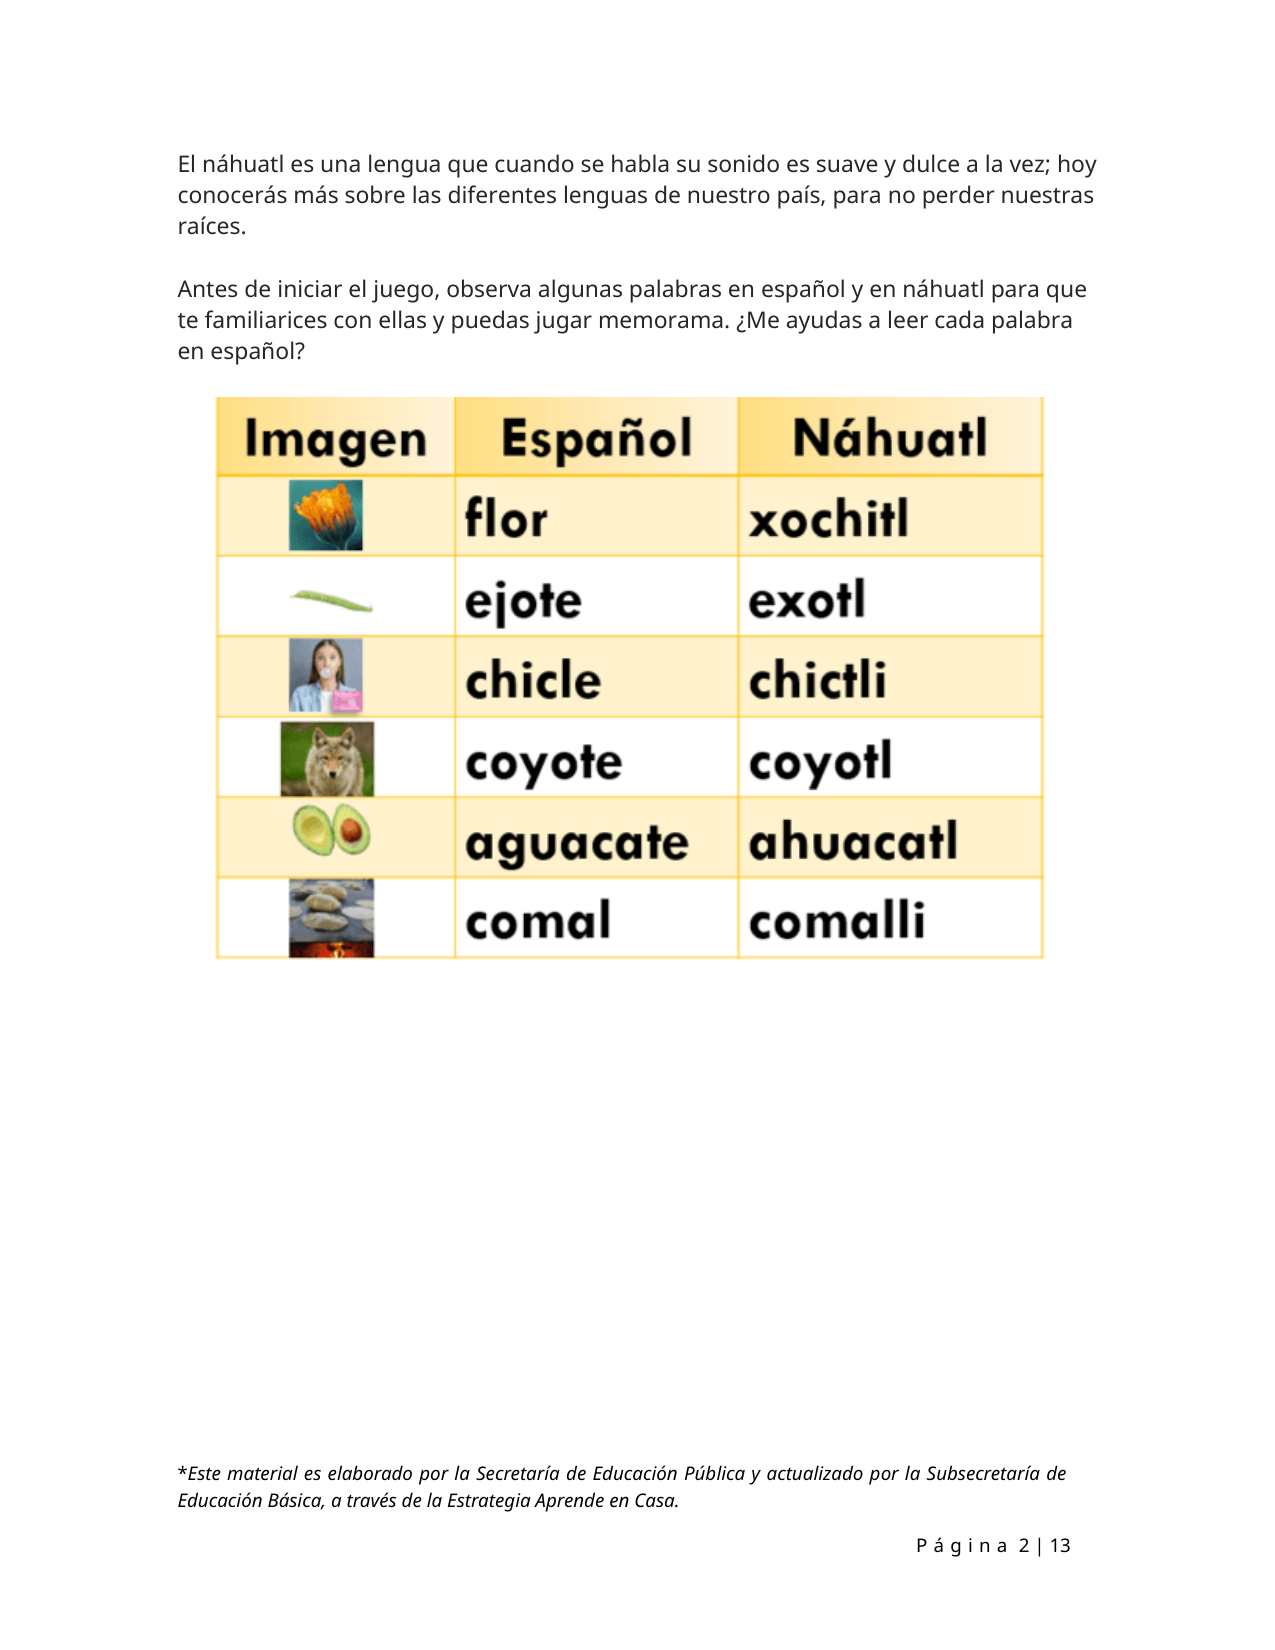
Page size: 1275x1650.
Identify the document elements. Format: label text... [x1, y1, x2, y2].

picture [203, 397, 1072, 961]
text Antes de iniciar el juego, observa algunas palabras en español y en náhuatl para que te familiarices con ellas y puedas jugar memorama. ¿Me ayudas a leer cada palabra en español? [177, 273, 1098, 366]
text El náhuatl es una lengua que cuando se habla su sonido es suave y dulce a la vez; hoy conocerás más sobre las diferentes lenguas de nuestro país, para no perder nuestras raíces. [177, 148, 1098, 241]
